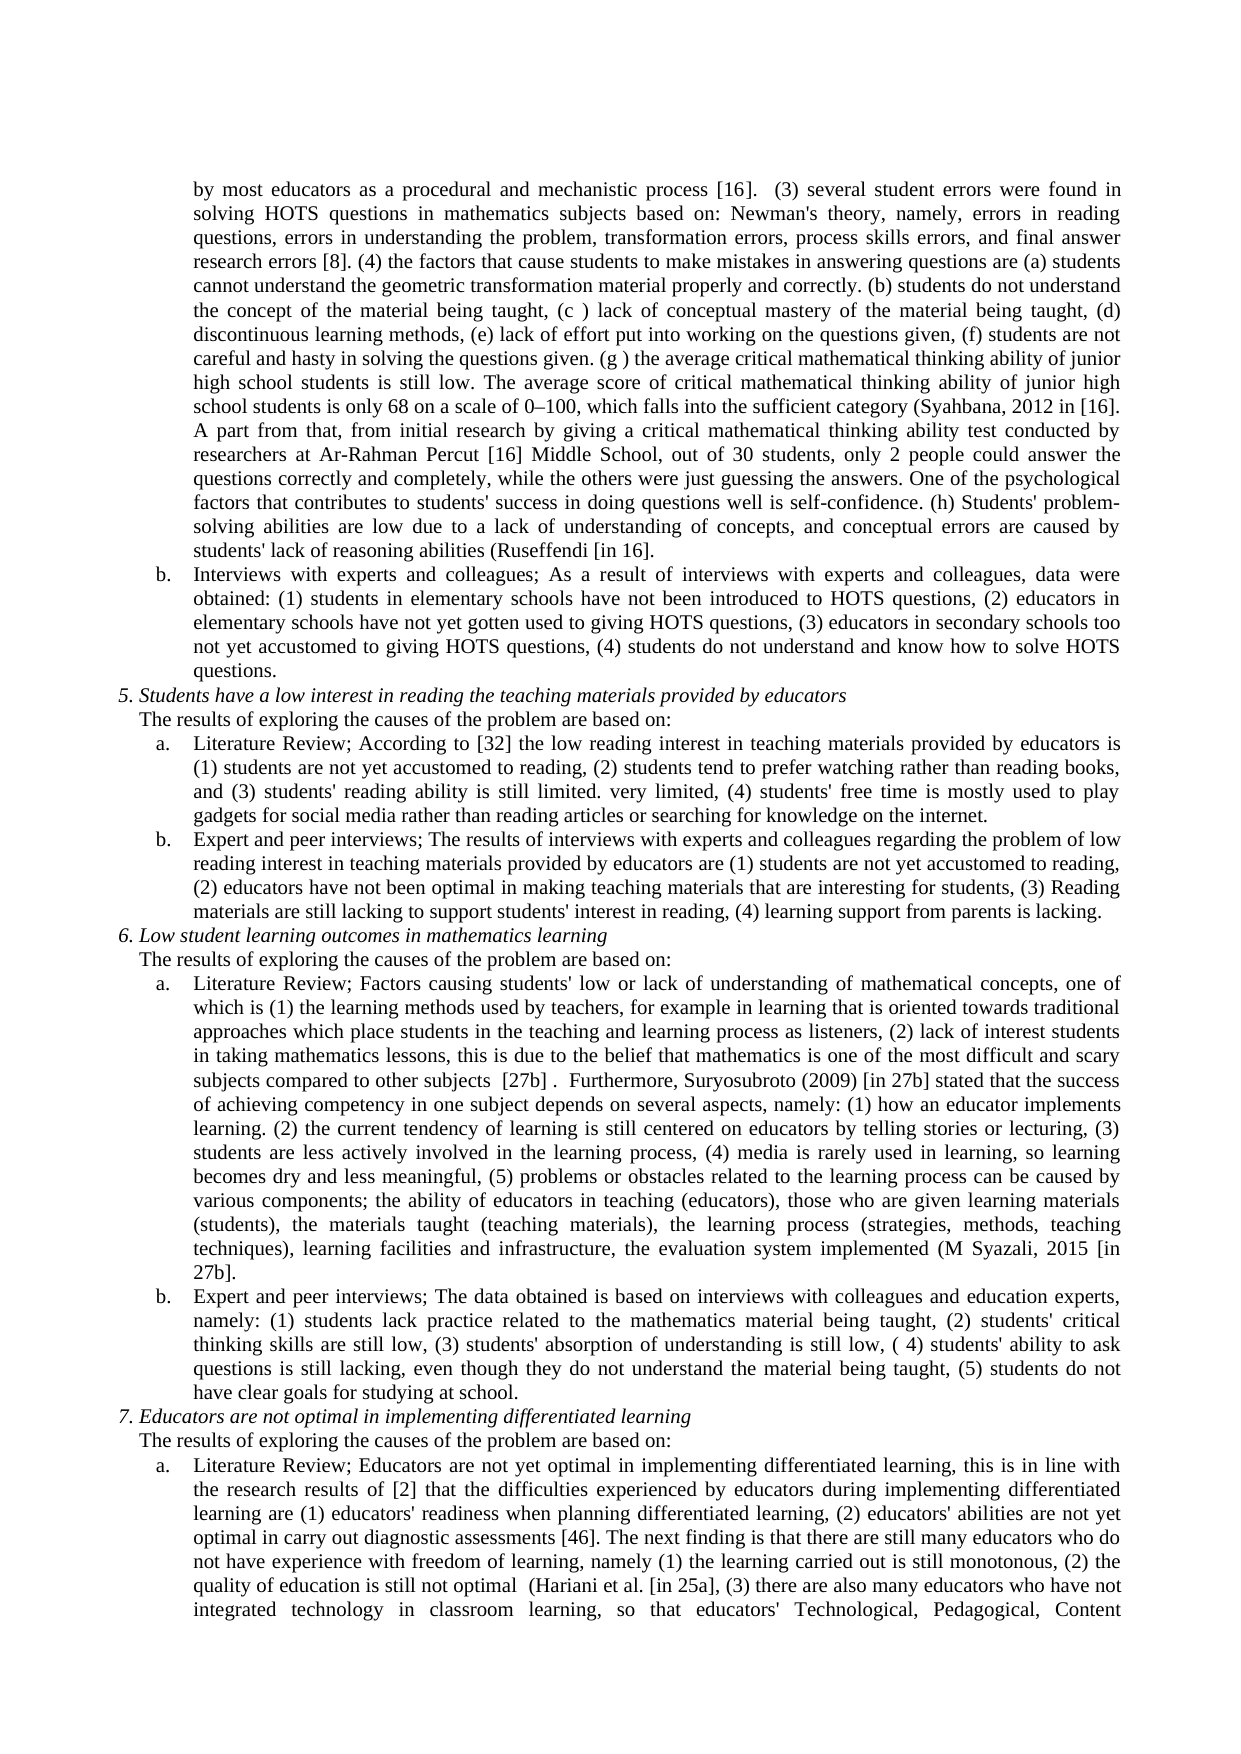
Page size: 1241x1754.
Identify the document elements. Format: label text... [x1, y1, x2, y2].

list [156, 177, 1122, 562]
text 6. Low student learning outcomes in mathematics learning [118, 923, 1122, 947]
list Expert and peer interviews; The results of interviews with experts and colleagues regarding the problem of low reading interest in teaching materials provided by educators are (1) students are not yet accustomed to reading, (2) educators have not been optimal in making teaching materials that are interesting for students, (3) Reading materials are still lacking to support students' interest in reading, (4) learning support from parents is lacking. [156, 827, 1122, 923]
list Literature Review; According to [32] the low reading interest in teaching materials provided by educators is (1) students are not yet accustomed to reading, (2) students tend to prefer watching rather than reading books, and (3) students' reading ability is still limited. very limited, (4) students' free time is mostly used to play gadgets for social media rather than reading articles or searching for knowledge on the internet. [156, 731, 1122, 827]
text 7. Educators are not optimal in implementing differentiated learning [118, 1404, 1122, 1428]
list Interviews with experts and colleagues; As a result of interviews with experts and colleagues, data were obtained: (1) students in elementary schools have not been introduced to HOTS questions, (2) educators in elementary schools have not yet gotten used to giving HOTS questions, (3) educators in secondary schools too not yet accustomed to giving HOTS questions, (4) students do not understand and know how to solve HOTS questions. [156, 562, 1122, 682]
list Expert and peer interviews; The data obtained is based on interviews with colleagues and education experts, namely: (1) students lack practice related to the mathematics material being taught, (2) students' critical thinking skills are still low, (3) students' absorption of understanding is still low, ( 4) students' ability to ask questions is still lacking, even though they do not understand the material being taught, (5) students do not have clear goals for studying at school. [156, 1284, 1122, 1404]
list Literature Review; Factors causing students' low or lack of understanding of mathematical concepts, one of which is (1) the learning methods used by teachers, for example in learning that is oriented towards traditional approaches which place students in the teaching and learning process as listeners, (2) lack of interest students in taking mathematics lessons, this is due to the belief that mathematics is one of the most difficult and scary subjects compared to other subjects [27b] . Furthermore, Suryosubroto (2009) [in 27b] stated that the success of achieving competency in one subject depends on several aspects, namely: (1) how an educator implements learning. (2) the current tendency of learning is still centered on educators by telling stories or lecturing, (3) students are less actively involved in the learning process, (4) media is rarely used in learning, so learning becomes dry and less meaningful, (5) problems or obstacles related to the learning process can be caused by various components; the ability of educators in teaching (educators), those who are given learning materials (students), the materials taught (teaching materials), the learning process (strategies, methods, teaching techniques), learning facilities and infrastructure, the evaluation system implemented (M Syazali, 2015 [in 27b]. [156, 971, 1122, 1284]
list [156, 1452, 1122, 1621]
text The results of exploring the causes of the problem are based on: [118, 707, 1122, 731]
text 5. Students have a low interest in reading the teaching materials provided by educators [118, 682, 1122, 707]
text The results of exploring the causes of the problem are based on: [118, 947, 1122, 971]
text The results of exploring the causes of the problem are based on: [118, 1428, 1122, 1452]
